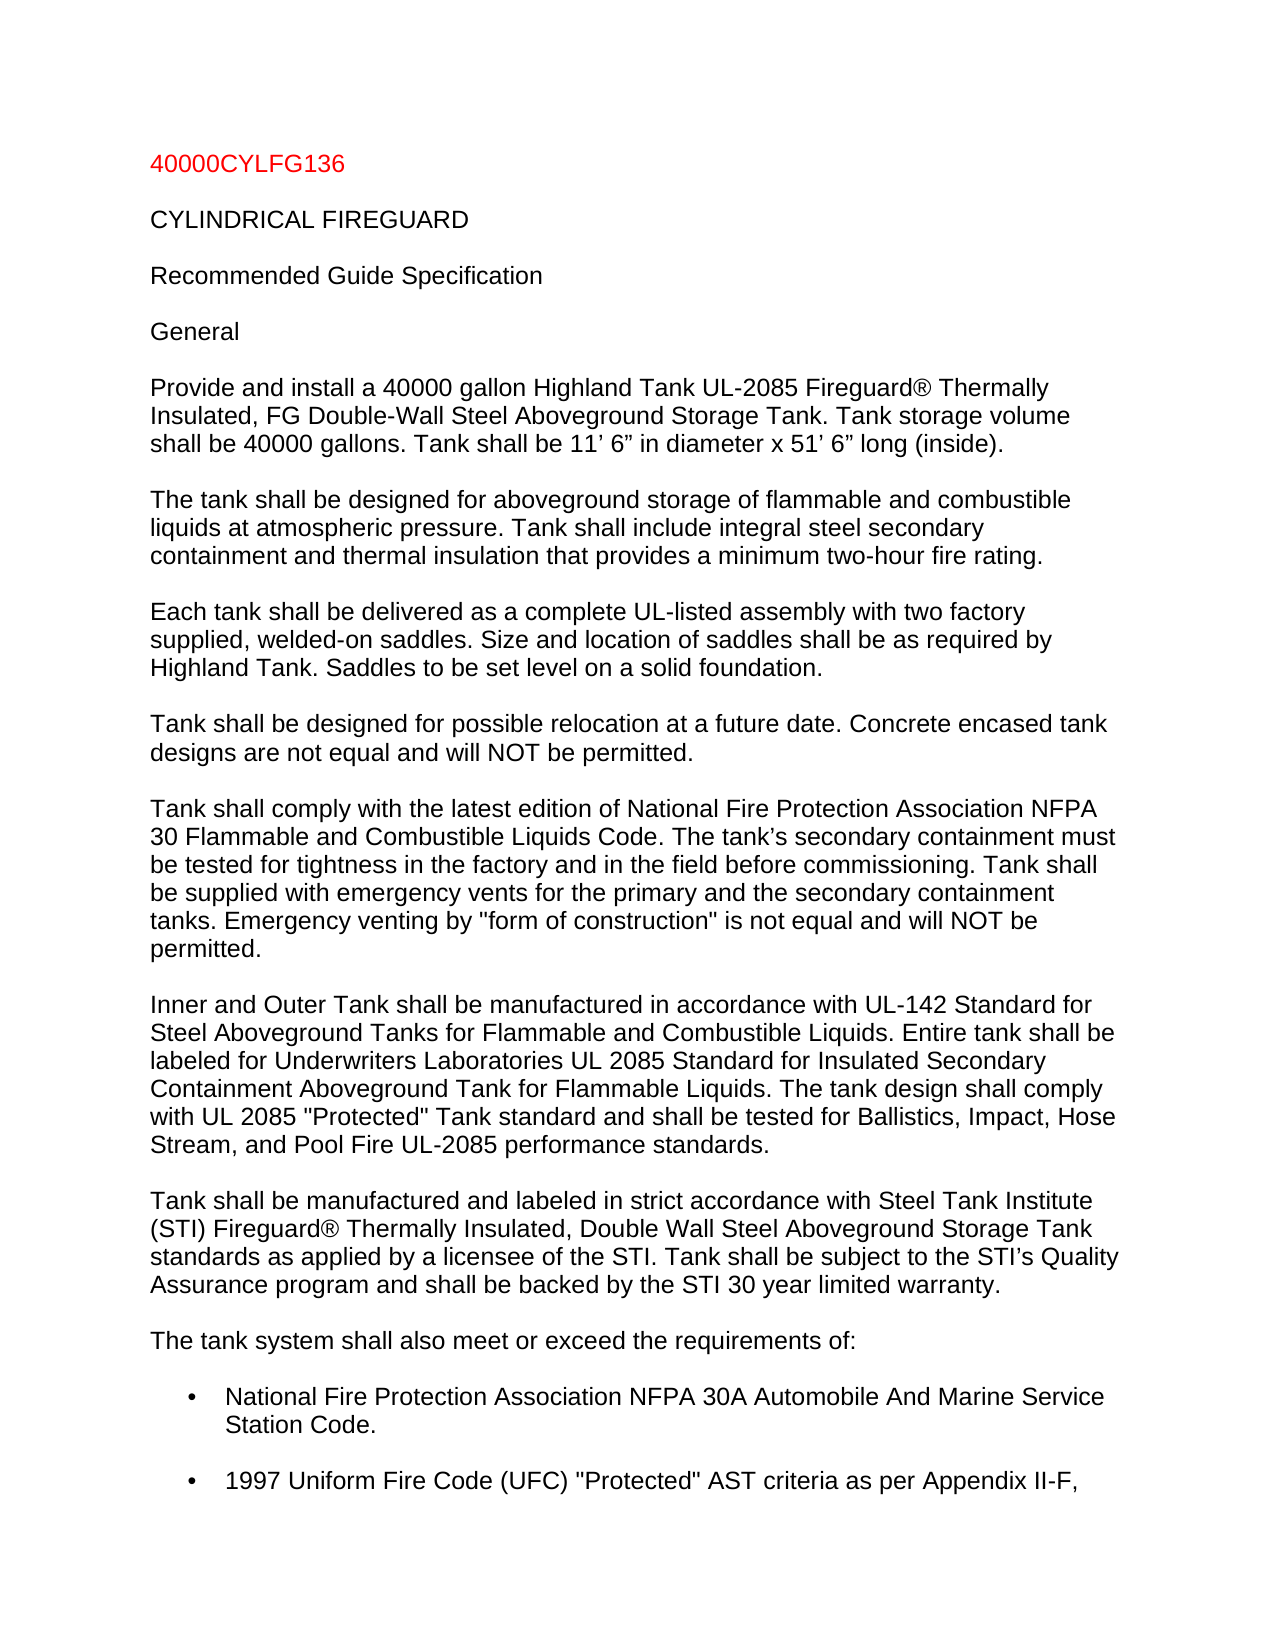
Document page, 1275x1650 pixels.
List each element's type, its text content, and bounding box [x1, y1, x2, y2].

text Provide and install a 40000 gallon Highland Tank UL-2085 Fireguard® Thermally Insulated, FG Double-Wall Steel Aboveground Storage Tank. Tank storage volume shall be 40000 gallons. Tank shall be 11’ 6” in diameter x 51’ 6” long (inside). [150, 374, 1125, 458]
text The tank system shall also meet or exceed the requirements of: [150, 1327, 1125, 1355]
text Tank shall be designed for possible relocation at a future date. Concrete encased tank designs are not equal and will NOT be permitted. [150, 710, 1125, 766]
text Recommended Guide Specification [150, 262, 1125, 290]
text Tank shall be manufactured and labeled in strict accordance with Steel Tank Institute (STI) Fireguard® Thermally Insulated, Double Wall Steel Aboveground Storage Tank standards as applied by a licensee of the STI. Tank shall be subject to the STI’s Quality Assurance program and shall be backed by the STI 30 year limited warranty. [150, 1187, 1125, 1299]
text The tank shall be designed for aboveground storage of flammable and combustible liquids at atmospheric pressure. Tank shall include integral steel secondary containment and thermal insulation that provides a minimum two-hour fire rating. [150, 486, 1125, 570]
text Inner and Outer Tank shall be manufactured in accordance with UL-142 Standard for Steel Aboveground Tanks for Flammable and Combustible Liquids. Entire tank shall be labeled for Underwriters Laboratories UL 2085 Standard for Insulated Secondary Containment Aboveground Tank for Flammable Liquids. The tank design shall comply with UL 2085 "Protected" Tank standard and shall be tested for Ballistics, Impact, Hose Stream, and Pool Fire UL-2085 performance standards. [150, 991, 1125, 1159]
text CYLINDRICAL FIREGUARD [150, 206, 1125, 234]
text Each tank shall be delivered as a complete UL-listed assembly with two factory supplied, welded-on saddles. Size and location of saddles shall be as required by Highland Tank. Saddles to be set level on a solid foundation. [150, 598, 1125, 682]
text General [150, 318, 1125, 346]
subtitle 40000CYLFG136 [150, 150, 1125, 178]
text • 1997 Uniform Fire Code (UFC) "Protected" AST criteria as per Appendix II-F, [150, 1467, 1125, 1495]
text Station Code. [150, 1411, 1125, 1439]
text • National Fire Protection Association NFPA 30A Automobile And Marine Service [150, 1383, 1125, 1411]
text Tank shall comply with the latest edition of National Fire Protection Association NFPA 30 Flammable and Combustible Liquids Code. The tank’s secondary containment must be tested for tightness in the factory and in the field before commissioning. Tank shall be supplied with emergency vents for the primary and the secondary containment tanks. Emergency venting by "form of construction" is not equal and will NOT be permitted. [150, 794, 1125, 963]
